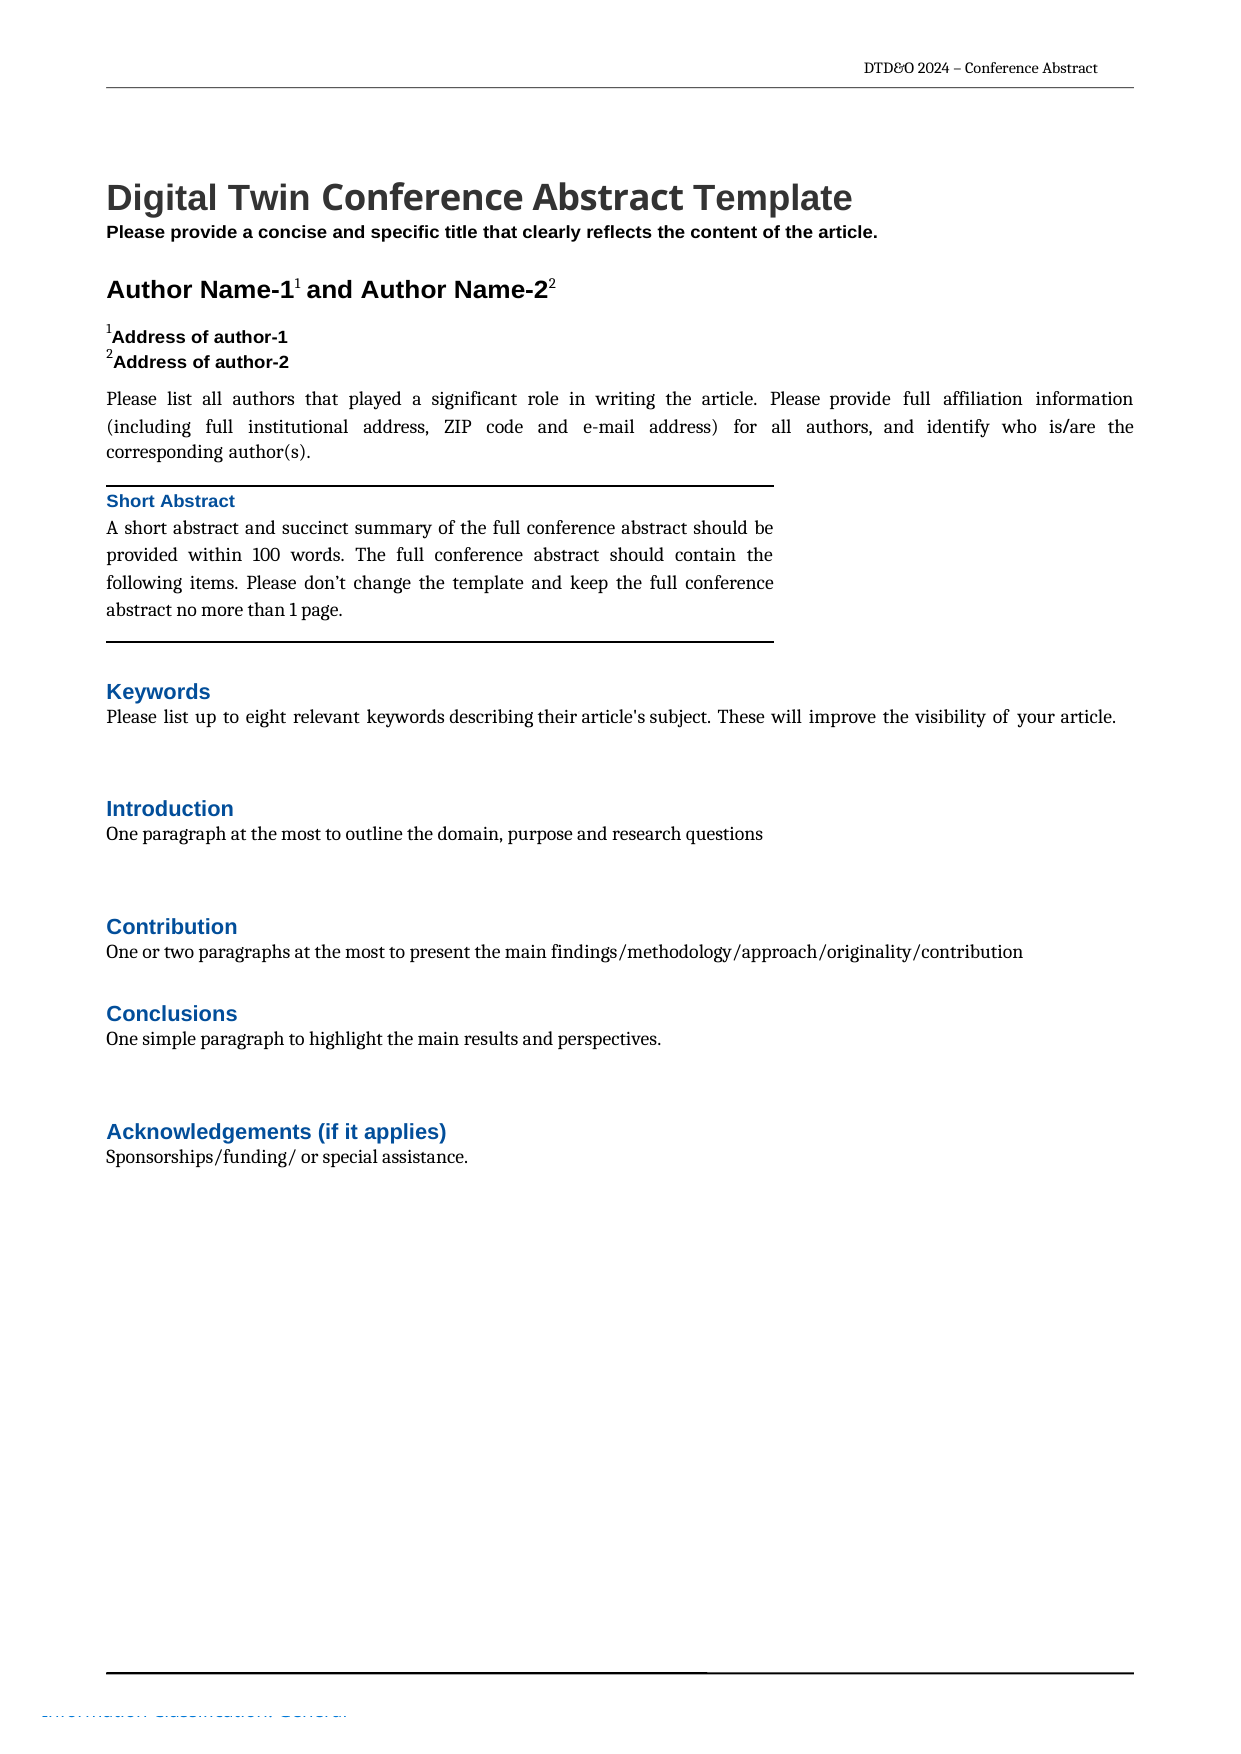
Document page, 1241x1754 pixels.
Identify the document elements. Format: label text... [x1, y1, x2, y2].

text A short abstract and succinct summary of the full conference abstract should be provided within 100 words. The full conference abstract should contain the following items. Please don’t change the template and keep the full conference abstract no more than 1 page. [106, 516, 774, 622]
title Digital Twin Conference Abstract Template [106, 171, 1144, 221]
text Author Name-11 and Author Name-22 [106, 275, 1144, 304]
text Please list all authors that played a significant role in writing the article. Please provide full affiliation information (including full institutional address, ZIP code and e-mail address) for all authors, and identify who is/are the corresponding author(s). [106, 388, 1134, 463]
text Short Abstract [106, 491, 1144, 512]
text Keywords [106, 679, 1144, 704]
text Contribution [106, 914, 1144, 939]
text 1Address of author-1 [106, 323, 1144, 348]
text Please list up to eight relevant keywords describing their article's subject. These will improve the visibility of your article. [106, 705, 1144, 728]
text Sponsorships/funding/ or special assistance. [106, 1145, 1144, 1168]
text One or two paragraphs at the most to present the main findings/methodology/approach/originality/contribution [106, 940, 1144, 963]
text Please provide a concise and specific title that clearly reflects the content of the article. [106, 221, 1144, 242]
text Acknowledgements (if it applies) [106, 1118, 1144, 1144]
text 2Address of author-2 [106, 348, 1144, 373]
text Introduction [106, 796, 1144, 821]
text One simple paragraph to highlight the main results and perspectives. [106, 1028, 1144, 1051]
text Conclusions [106, 1001, 1144, 1026]
text One paragraph at the most to outline the domain, purpose and research questions [106, 823, 1144, 846]
